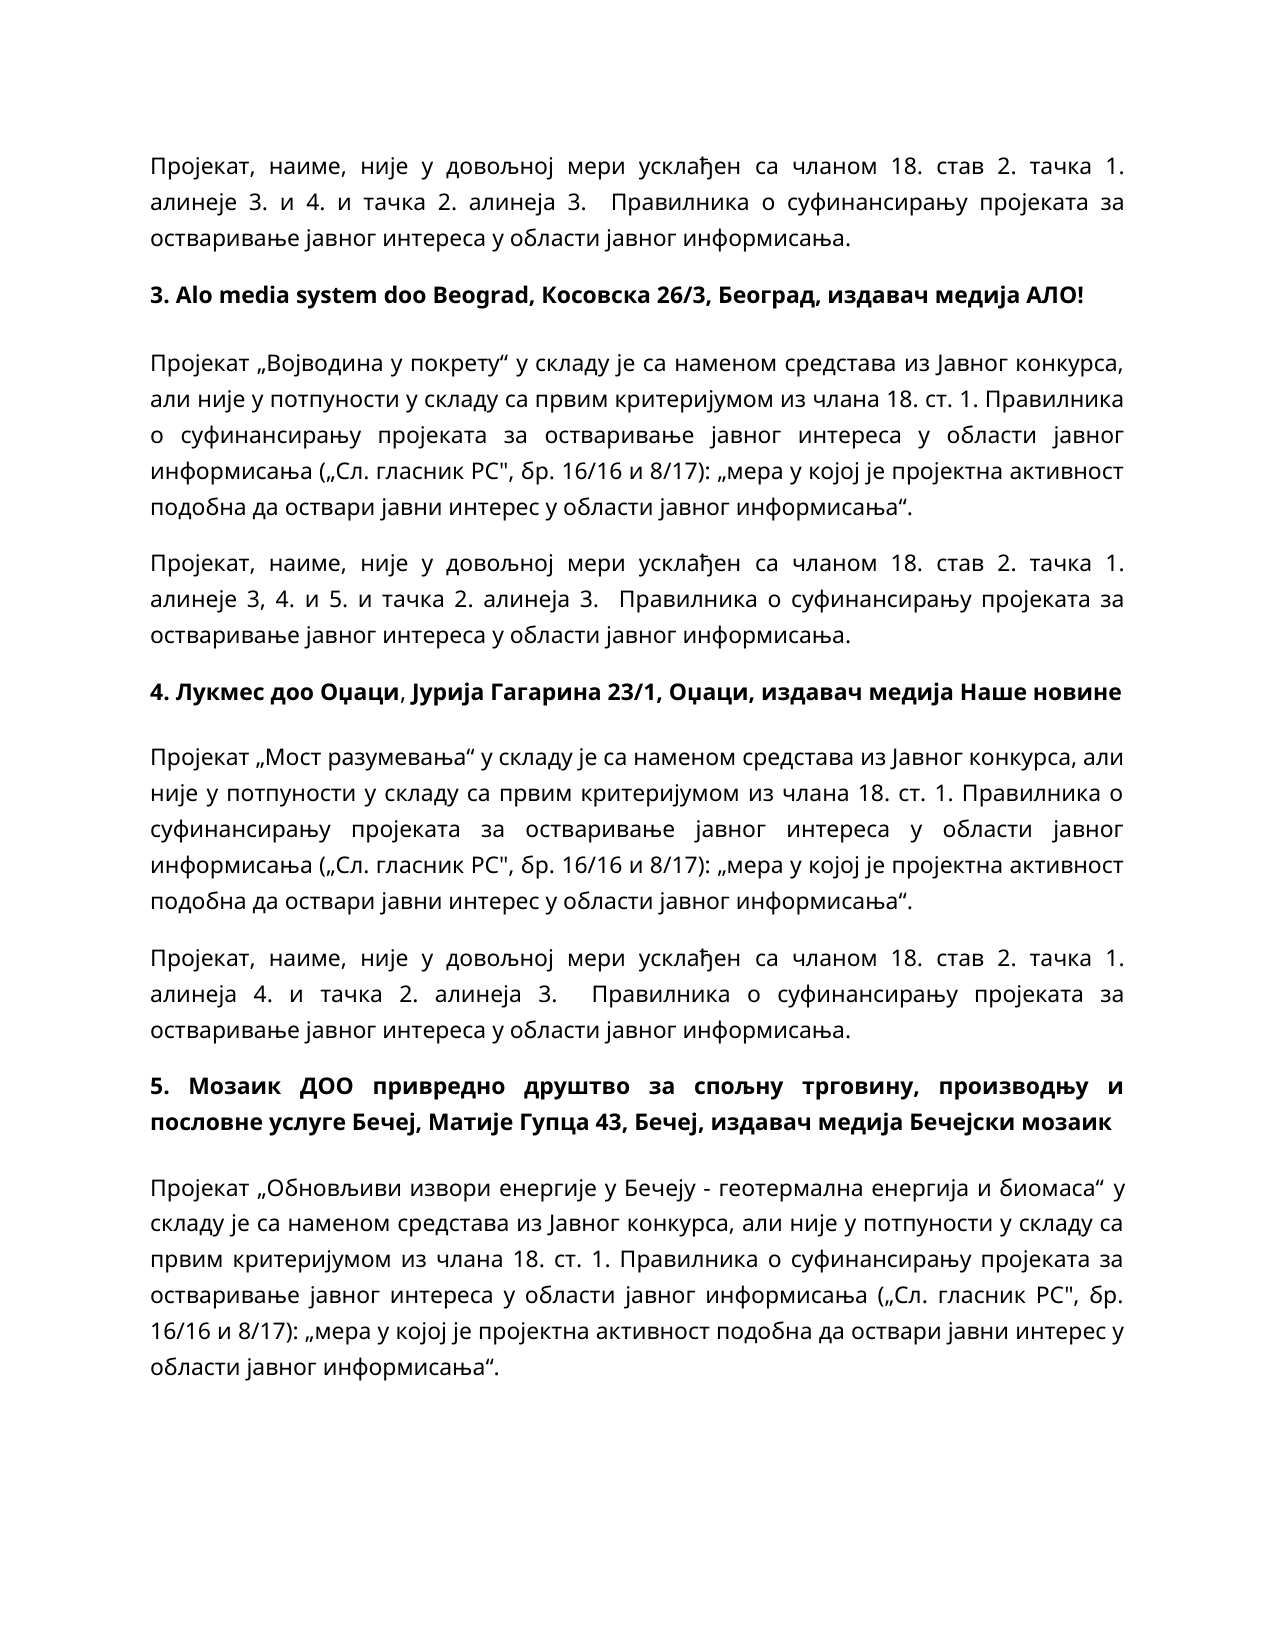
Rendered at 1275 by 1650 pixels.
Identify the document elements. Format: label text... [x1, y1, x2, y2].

text 3. Alo media system doo Beograd, Косовска 26/3, Београд, издавач медија АЛО! [150, 279, 1125, 310]
text Пројекат „Обновљиви извори енергије у Бечеју - геотермална енергија и биомаса“ у складу је са наменом средстава из Јавног конкурса, али није у потпуности у складу са првим критеријумом из члана 18. ст. 1. Правилника о суфинансирању пројеката за остваривање јавног интереса у области јавног информисања („Сл. гласник РС", бр. 16/16 и 8/17): „мера у којој је пројектна активност подобна да оствари јавни интерес у области јавног информисања“. [150, 1171, 1125, 1382]
text Пројекат „Војводина у покрету“ у складу је са наменом средстава из Јавног конкурса, али није у потпуности у складу са првим критеријумом из члана 18. ст. 1. Правилника о суфинансирању пројеката за остваривање јавног интереса у области јавног информисања („Сл. гласник РС", бр. 16/16 и 8/17): „мера у којој је пројектна активност подобна да оствари јавни интерес у области јавног информисања“. [150, 347, 1125, 522]
text Пројекат, наиме, није у довољној мери усклађен са чланом 18. став 2. тачка 1. алинеја 4. и тачка 2. алинеја 3. Правилника о суфинансирању пројеката за остваривање јавног интереса у области јавног информисања. [150, 942, 1125, 1045]
text Пројекат „Мост разумевања“ у складу је са наменом средстава из Јавног конкурса, али није у потпуности у складу са првим критеријумом из члана 18. ст. 1. Правилника о суфинансирању пројеката за остваривање јавног интереса у области јавног информисања („Сл. гласник РС", бр. 16/16 и 8/17): „мера у којој је пројектна активност подобна да оствари јавни интерес у области јавног информисања“. [150, 741, 1125, 916]
text 5. Мозаик ДОО привредно друштво за спољну трговину, производњу и пословне услуге Бечеј, Матије Гупца 43, Бечеј, издавач медија Бечејски мозаик [150, 1070, 1125, 1137]
text 4. Лукмес доо Оџаци, Јурија Гагарина 23/1, Оџаци, издавач медија Наше новине [150, 676, 1125, 707]
text Пројекат, наиме, није у довољној мери усклађен са чланом 18. став 2. тачка 1. алинеје 3, 4. и 5. и тачка 2. алинеја 3. Правилника о суфинансирању пројеката за остваривање јавног интереса у области јавног информисања. [150, 547, 1125, 650]
text Пројекат, наиме, није у довољној мери усклађен са чланом 18. став 2. тачка 1. алинеје 3. и 4. и тачка 2. алинеја 3. Правилника о суфинансирању пројеката за остваривање јавног интереса у области јавног информисања. [150, 150, 1125, 253]
